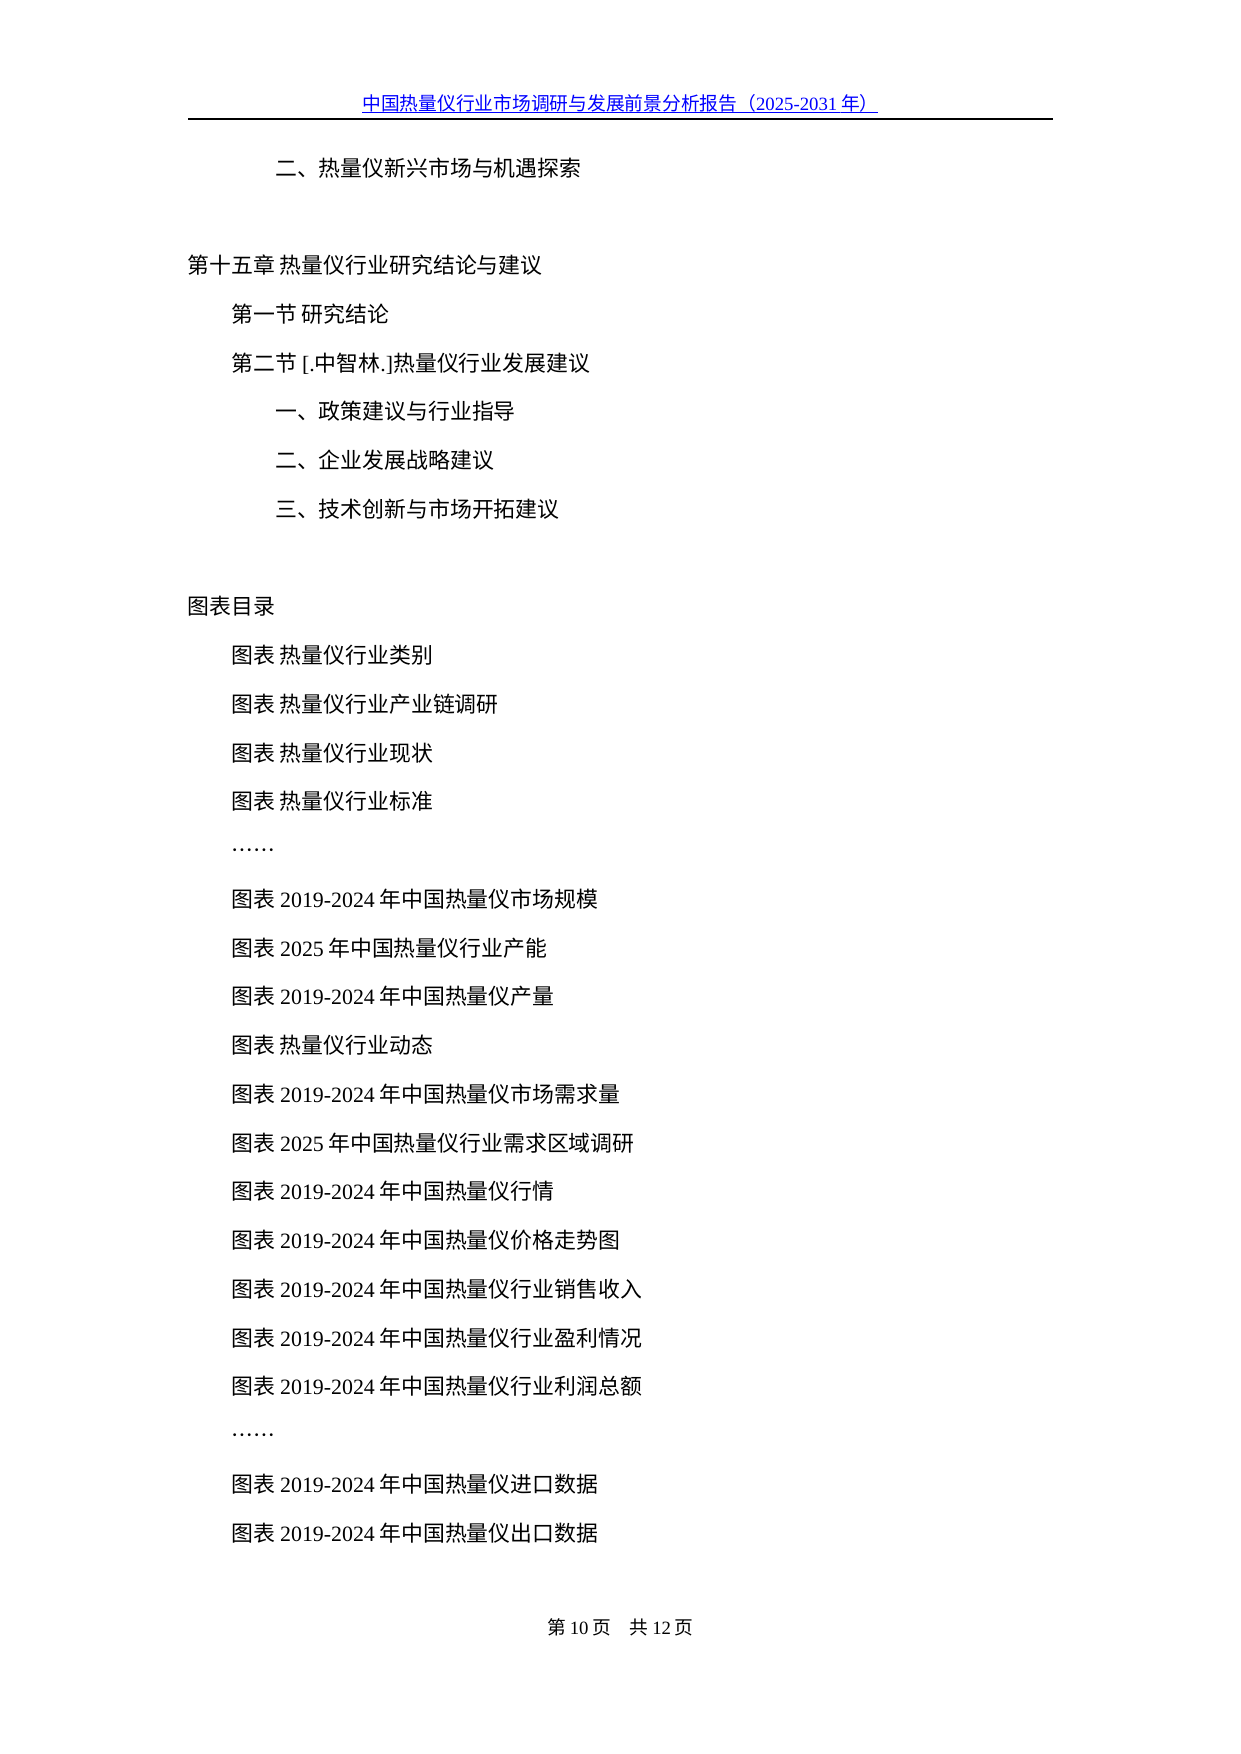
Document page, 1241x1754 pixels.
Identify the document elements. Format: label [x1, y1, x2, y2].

text [187, 150, 1053, 1548]
